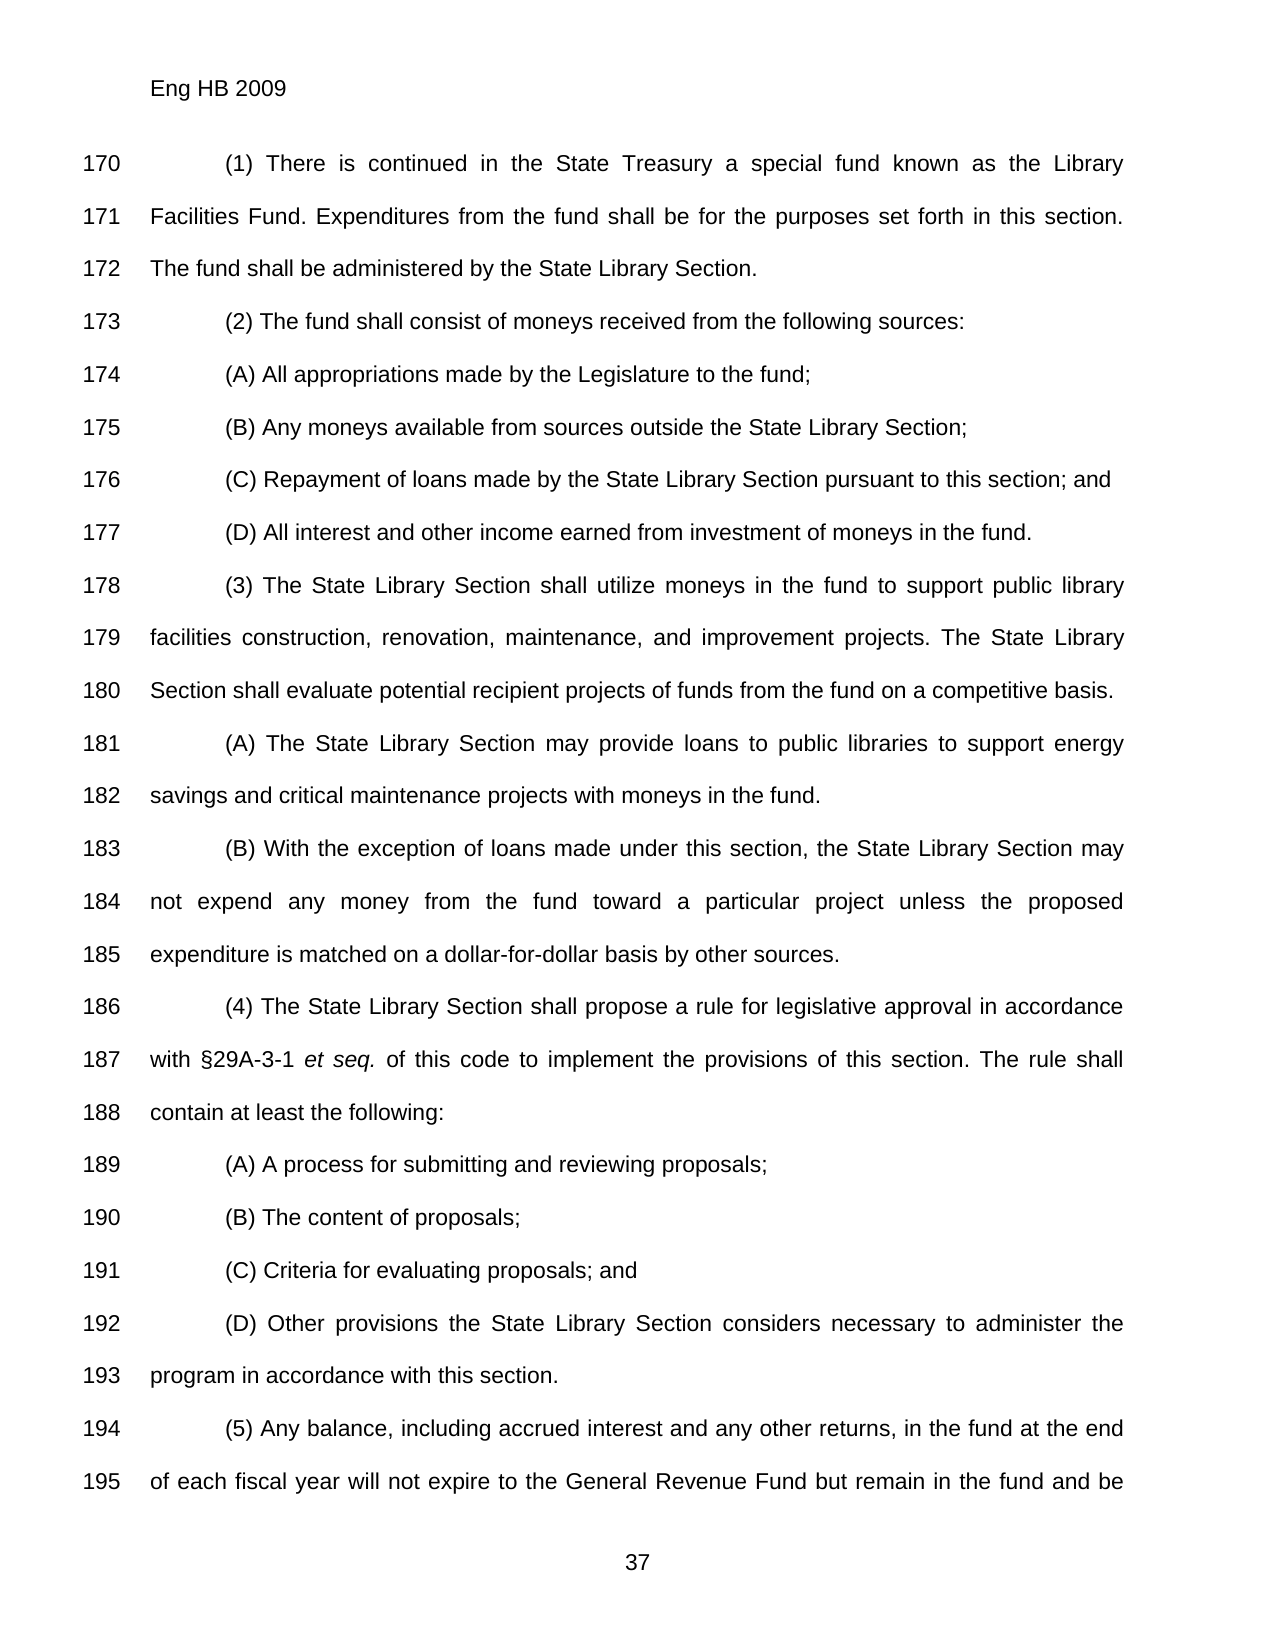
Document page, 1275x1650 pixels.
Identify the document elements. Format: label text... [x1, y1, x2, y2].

text (B) The content of proposals; [150, 1204, 1125, 1231]
text (A) All appropriations made by the Legislature to the fund; [150, 361, 1125, 387]
text (D) All interest and other income earned from investment of moneys in the fund. [150, 519, 1125, 545]
text (A) The State Library Section may provide loans to public libraries to support energy savings and critical maintenance projects with moneys in the fund. [150, 730, 1125, 809]
text (B) Any moneys available from sources outside the State Library Section; [150, 413, 1125, 440]
text (C) Criteria for evaluating proposals; and [150, 1257, 1125, 1283]
text (A) A process for submitting and reviewing proposals; [150, 1151, 1125, 1178]
text (D) Other provisions the State Library Section considers necessary to administer the program in accordance with this section. [150, 1309, 1125, 1389]
text (C) Repayment of loans made by the State Library Section pursuant to this section; and [150, 466, 1125, 493]
text (1) There is continued in the State Treasury a special fund known as the Library Facilities Fund. Expenditures from the fund shall be for the purposes set forth in this section. The fund shall be administered by the State Library Section. [150, 150, 1125, 282]
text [150, 1415, 1125, 1494]
text (4) The State Library Section shall propose a rule for legislative approval in accordance with §29A-3-1 et seq. of this code to implement the provisions of this section. The rule shall contain at least the following: [150, 993, 1125, 1125]
text (B) With the exception of loans made under this section, the State Library Section may not expend any money from the fund toward a particular project unless the proposed expenditure is matched on a dollar-for-dollar basis by other sources. [150, 835, 1125, 967]
text (3) The State Library Section shall utilize moneys in the fund to support public library facilities construction, renovation, maintenance, and improvement projects. The State Library Section shall evaluate potential recipient projects of funds from the fund on a competitive basis. [150, 572, 1125, 703]
text (2) The fund shall consist of moneys received from the following sources: [150, 308, 1125, 334]
